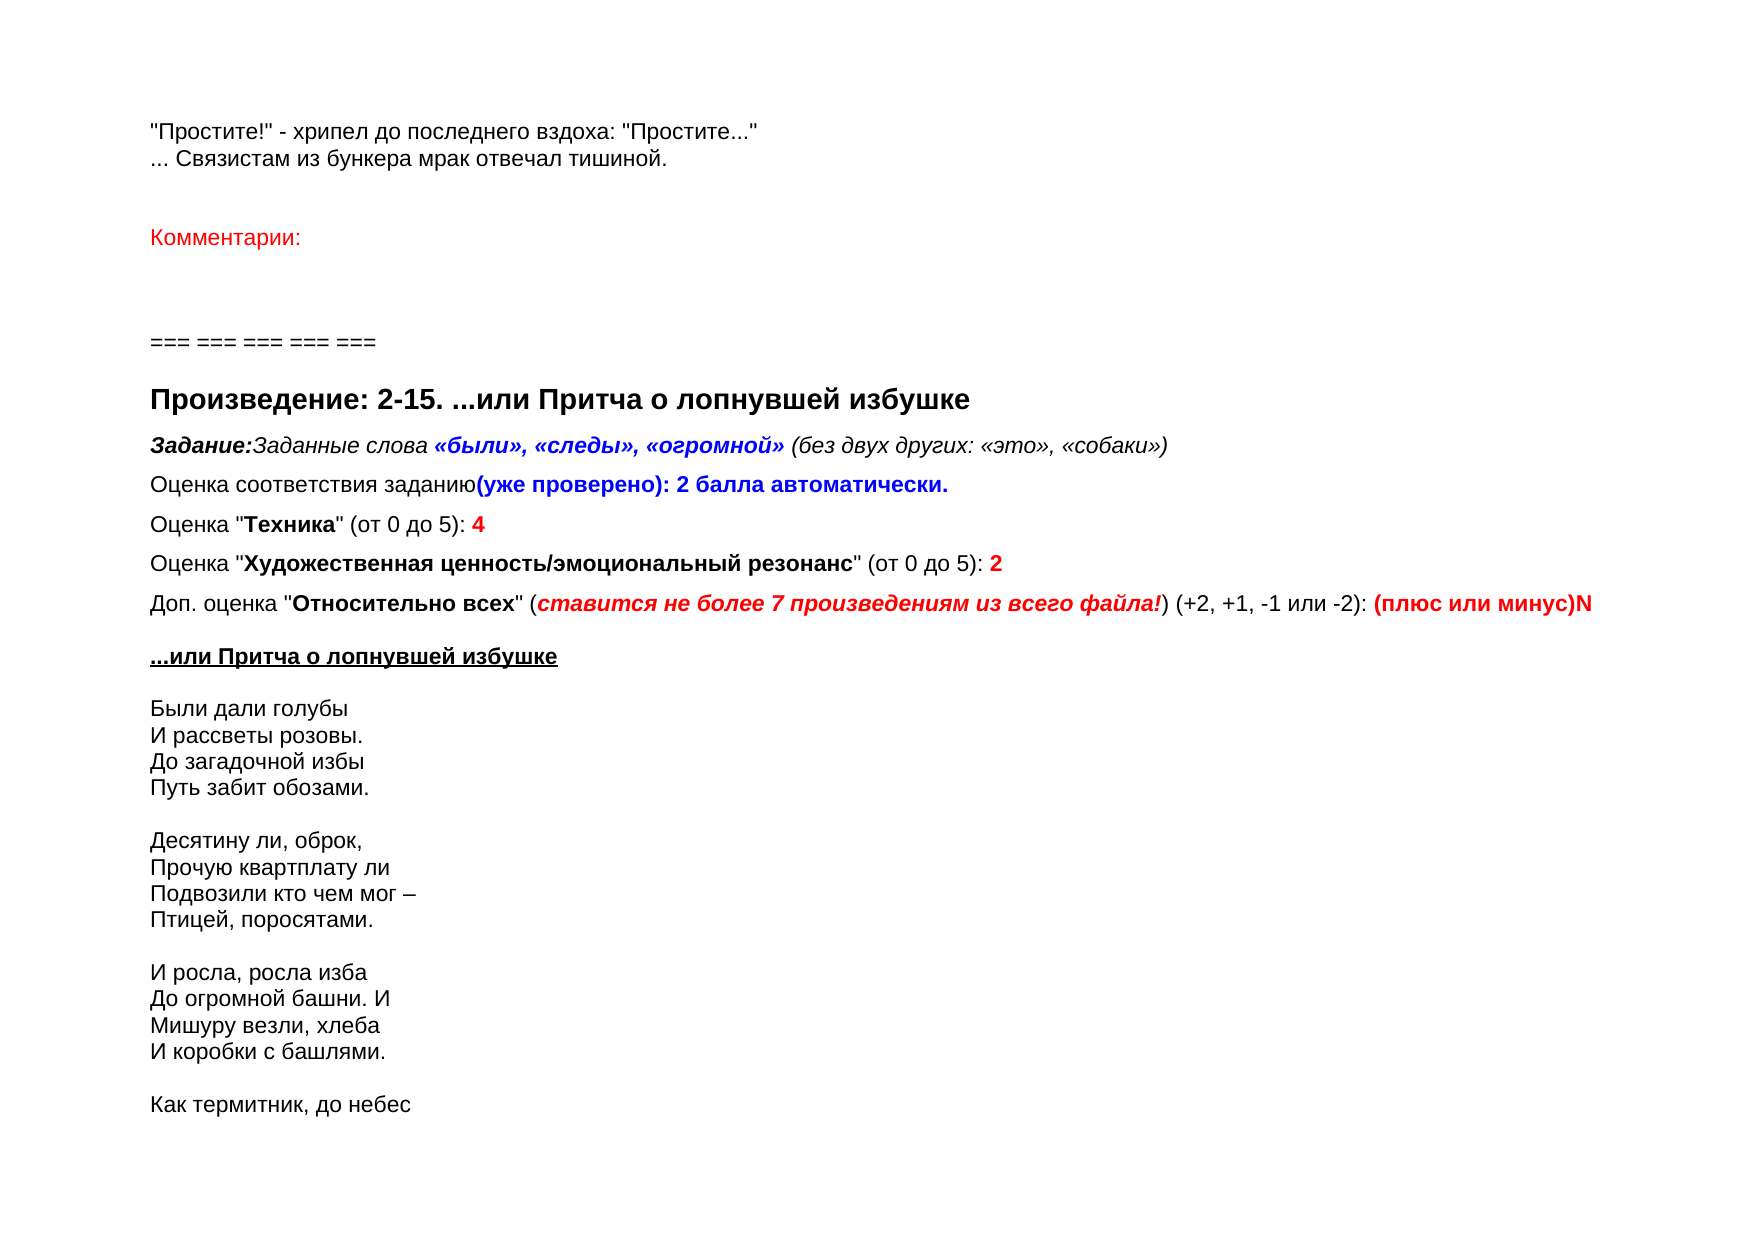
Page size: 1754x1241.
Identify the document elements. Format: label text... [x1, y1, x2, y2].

text === === === === === [150, 329, 1604, 355]
text ...или Притча о лопнувшей избушке [150, 643, 1604, 669]
text Комментарии: [150, 223, 1604, 250]
text Доп. оценка "Относительно всех" (ставится не более 7 произведениям из всего файла!) (+2, +1, -1 или -2): (плюс или минус)N [150, 590, 1604, 616]
text ... Связистам из бункера мрак отвечал тишиной. [150, 144, 1604, 171]
text И рассветы розовы. [150, 722, 1604, 748]
text Как термитник, до небес [150, 1091, 1604, 1117]
text Произведение: 2-15. ...или Притча о лопнувшей избушке [150, 382, 1604, 415]
text Оценка соответствия заданию(уже проверено): 2 балла автоматически. [150, 471, 1604, 498]
text Мишуру везли, хлеба [150, 1012, 1604, 1038]
text Оценка "Художественная ценность/эмоциональный резонанс" (от 0 до 5): 2 [150, 550, 1604, 577]
text Десятину ли, оброк, [150, 827, 1604, 853]
text Путь забит обозами. [150, 774, 1604, 801]
text До огромной башни. И [150, 985, 1604, 1012]
text Подвозили кто чем мог – [150, 880, 1604, 906]
text Прочую квартплату ли [150, 853, 1604, 880]
text "Простите!" - хрипел до последнего вздоха: "Простите..." [150, 118, 1604, 144]
text До загадочной избы [150, 748, 1604, 774]
text Оценка "Техника" (от 0 до 5): 4 [150, 511, 1604, 537]
text И росла, росла изба [150, 959, 1604, 985]
text Задание:Заданные слова «были», «следы», «огромной» (без двух других: «это», «собаки») [150, 432, 1604, 458]
text И коробки с башлями. [150, 1038, 1604, 1064]
text Птицей, поросятами. [150, 906, 1604, 932]
text Были дали голубы [150, 695, 1604, 722]
